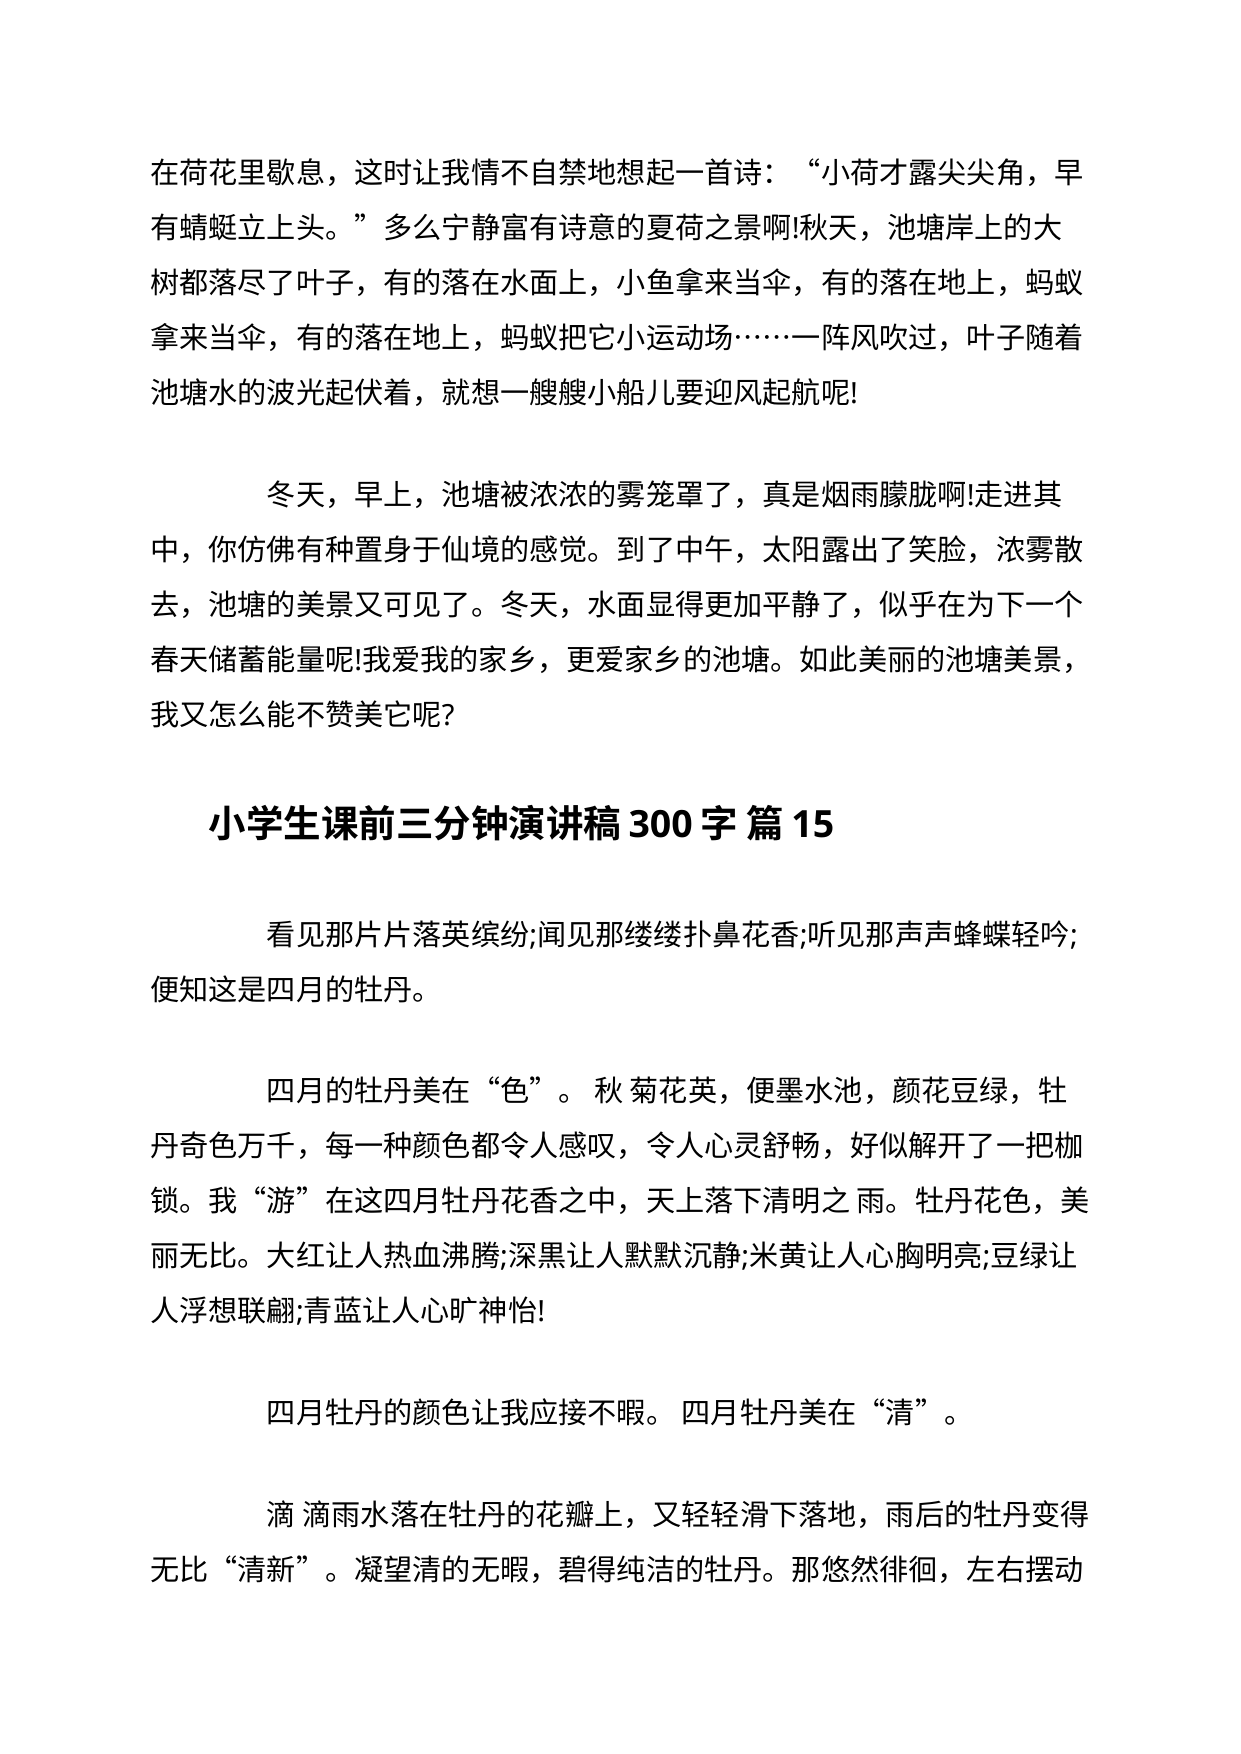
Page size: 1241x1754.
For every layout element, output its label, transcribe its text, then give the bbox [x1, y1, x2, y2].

text 冬天，早上，池塘被浓浓的雾笼罩了，真是烟雨朦胧啊!走进其中，你仿佛有种置身于仙境的感觉。到了中午，太阳露出了笑脸，浓雾散去，池塘的美景又可见了。冬天，水面显得更加平静了，似乎在为下一个春天储蓄能量呢!我爱我的家乡，更爱家乡的池塘。如此美丽的池塘美景，我又怎么能不赞美它呢? [150, 472, 1090, 734]
text 看见那片片落英缤纷;闻见那缕缕扑鼻花香;听见那声声蜂蝶轻吟;便知这是四月的牡丹。 [150, 911, 1090, 1008]
text 四月牡丹的颜色让我应接不暇。 四月牡丹美在“清”。 [150, 1389, 1090, 1432]
text 小学生课前三分钟演讲稿300字 篇15 [150, 793, 1090, 848]
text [150, 150, 1090, 412]
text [150, 1491, 1090, 1588]
text 四月的牡丹美在“色”。 秋 菊花英，便墨水池，颜花豆绿，牡丹奇色万千，每一种颜色都令人感叹，令人心灵舒畅，好似解开了一把枷锁。我“游”在这四月牡丹花香之中，天上落下清明之 雨。牡丹花色，美丽无比。大红让人热血沸腾;深黒让人默默沉静;米黄让人心胸明亮;豆绿让人浮想联翩;青蓝让人心旷神怡! [150, 1068, 1090, 1330]
